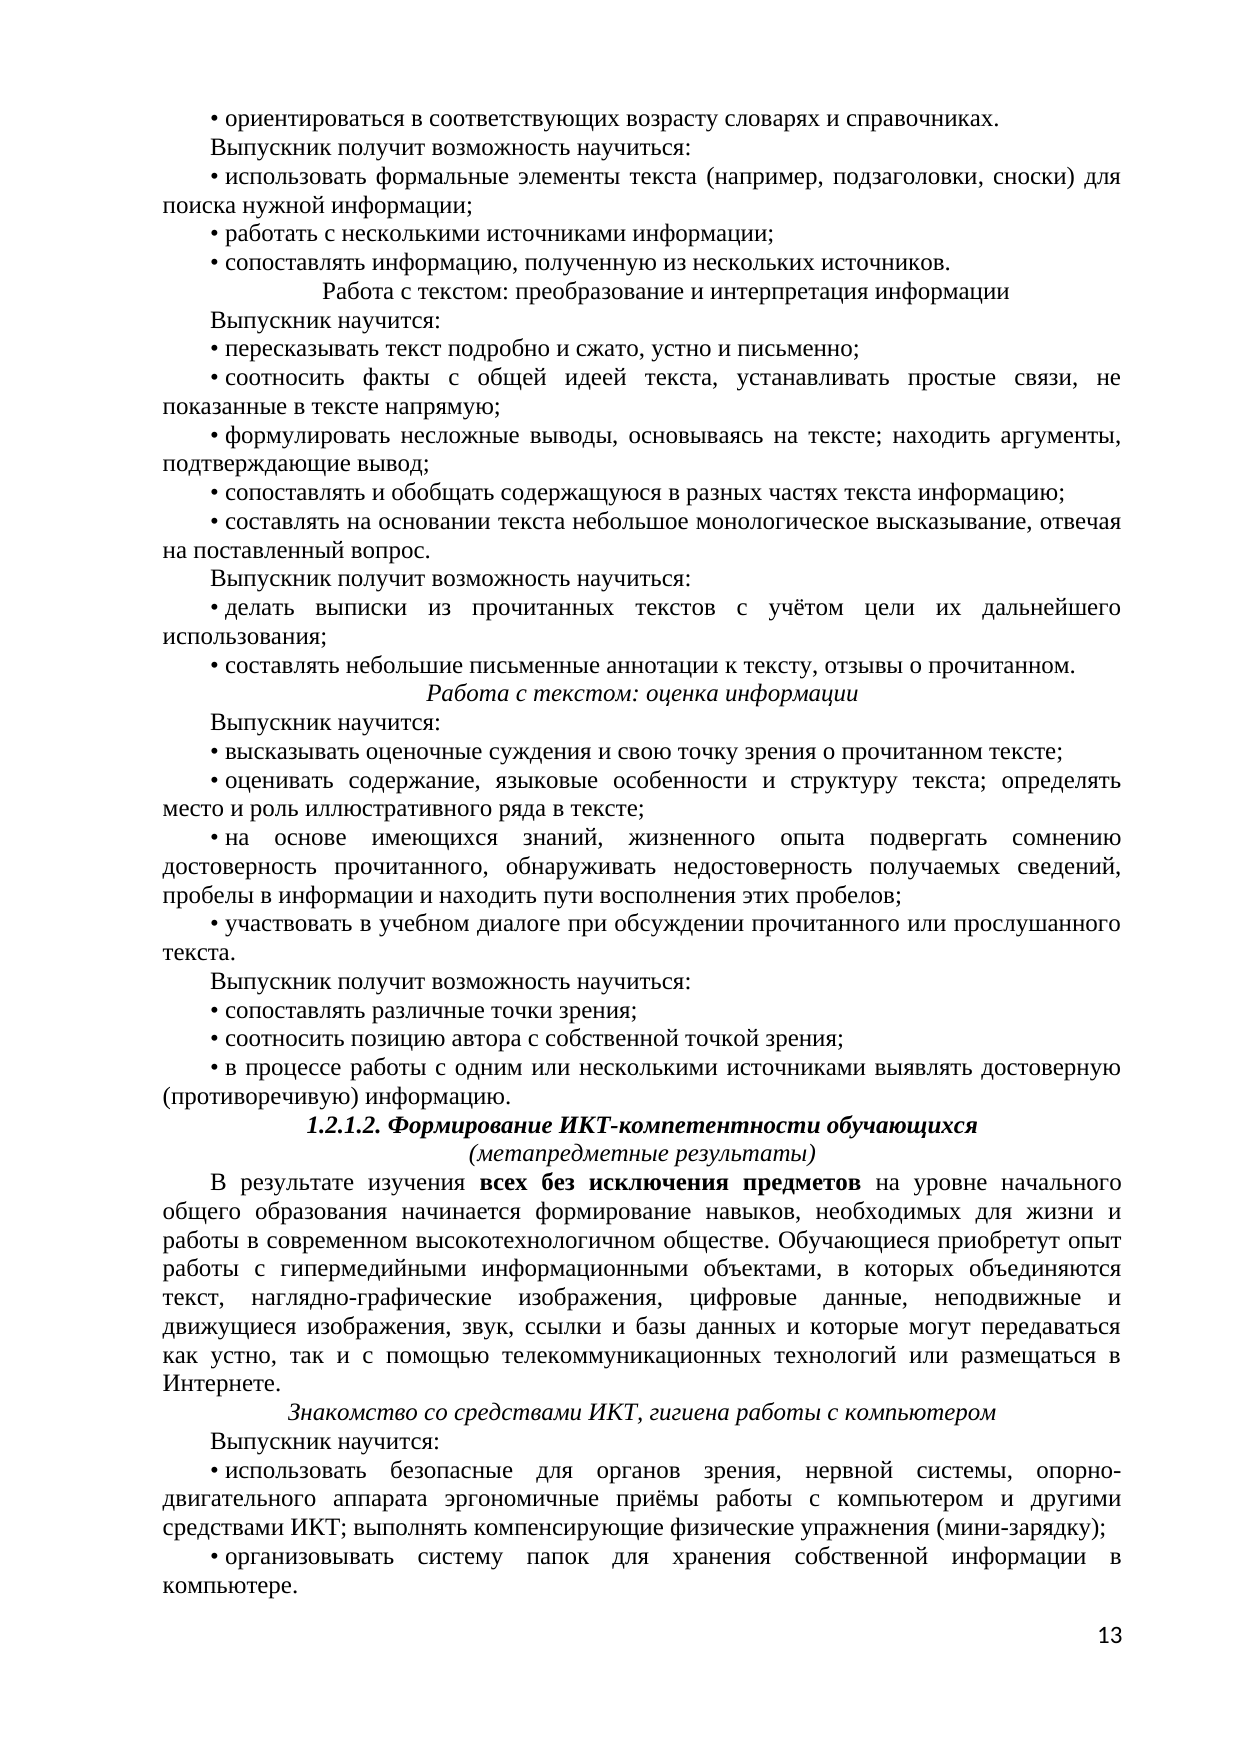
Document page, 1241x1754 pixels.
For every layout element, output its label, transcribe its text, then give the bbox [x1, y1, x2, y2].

text • оценивать содержание, языковые особенности и структуру текста; определять место и роль иллюстративного ряда в тексте; [162, 765, 1122, 822]
text Выпускник получит возможность научиться: [162, 132, 1122, 161]
text Выпускник научится: [162, 305, 1122, 333]
text • ориентироваться в соответствующих возрасту словарях и справочниках. [162, 103, 1122, 132]
text • высказывать оценочные суждения и свою точку зрения о прочитанном тексте; [162, 736, 1122, 765]
text • составлять на основании текста небольшое монологическое высказывание, отвечая на поставленный вопрос. [162, 506, 1122, 563]
text • делать выписки из прочитанных текстов с учётом цели их дальнейшего использования; [162, 592, 1122, 650]
text • сопоставлять и обобщать содержащуюся в разных частях текста информацию; [162, 477, 1122, 506]
text • организовывать систему папок для хранения собственной информации в компьютере. [162, 1541, 1122, 1598]
text Знакомство со средствами ИКТ, гигиена работы с компьютером [162, 1397, 1122, 1426]
text Выпускник получит возможность научиться: [162, 563, 1122, 592]
text • соотносить факты с общей идеей текста, устанавливать простые связи, не показанные в тексте напрямую; [162, 362, 1122, 420]
text • формулировать несложные выводы, основываясь на тексте; находить аргументы, подтверждающие вывод; [162, 420, 1122, 477]
text Работа с текстом: преобразование и интерпретация информации [162, 276, 1122, 305]
text • на основе имеющихся знаний, жизненного опыта подвергать сомнению достоверность прочитанного, обнаруживать недостоверность получаемых сведений, пробелы в информации и находить пути восполнения этих пробелов; [162, 822, 1122, 908]
text • сопоставлять информацию, полученную из нескольких источников. [162, 247, 1122, 276]
text В результате изучения всех без исключения предметов на уровне начального общего образования начинается формирование навыков, необходимых для жизни и работы в современном высокотехнологичном обществе. Обучающиеся приобретут опыт работы с гипермедийными информационными объектами, в которых объединяются текст, наглядно-графические изображения, цифровые данные, неподвижные и движущиеся изображения, звук, ссылки и базы данных и которые могут передаваться как устно, так и с помощью телекоммуникационных технологий или размещаться в Интернете. [162, 1167, 1122, 1397]
text • сопоставлять различные точки зрения; [162, 995, 1122, 1023]
text • использовать формальные элементы текста (например, подзаголовки, сноски) для поиска нужной информации; [162, 161, 1122, 218]
text • составлять небольшие письменные аннотации к тексту, отзывы о прочитанном. [162, 650, 1122, 678]
text • соотносить позицию автора с собственной точкой зрения; [162, 1023, 1122, 1052]
text (метапредметные результаты) [162, 1138, 1122, 1167]
text • в процессе работы с одним или несколькими источниками выявлять достоверную (противоречивую) информацию. [162, 1052, 1122, 1110]
text • пересказывать текст подробно и сжато, устно и письменно; [162, 333, 1122, 362]
text 1.2.1.2. Формирование ИКТ-компетентности обучающихся [162, 1110, 1122, 1138]
text • участвовать в учебном диалоге при обсуждении прочитанного или прослушанного текста. [162, 908, 1122, 966]
text Выпускник получит возможность научиться: [162, 966, 1122, 995]
text Выпускник научится: [162, 1426, 1122, 1455]
text Работа с текстом: оценка информации [162, 678, 1122, 707]
text • работать с несколькими источниками информации; [162, 218, 1122, 247]
text Выпускник научится: [162, 707, 1122, 736]
text • использовать безопасные для органов зрения, нервной системы, опорно-двигательного аппарата эргономичные приёмы работы с компьютером и другими средствами ИКТ; выполнять компенсирующие физические упражнения (мини-зарядку); [162, 1455, 1122, 1541]
